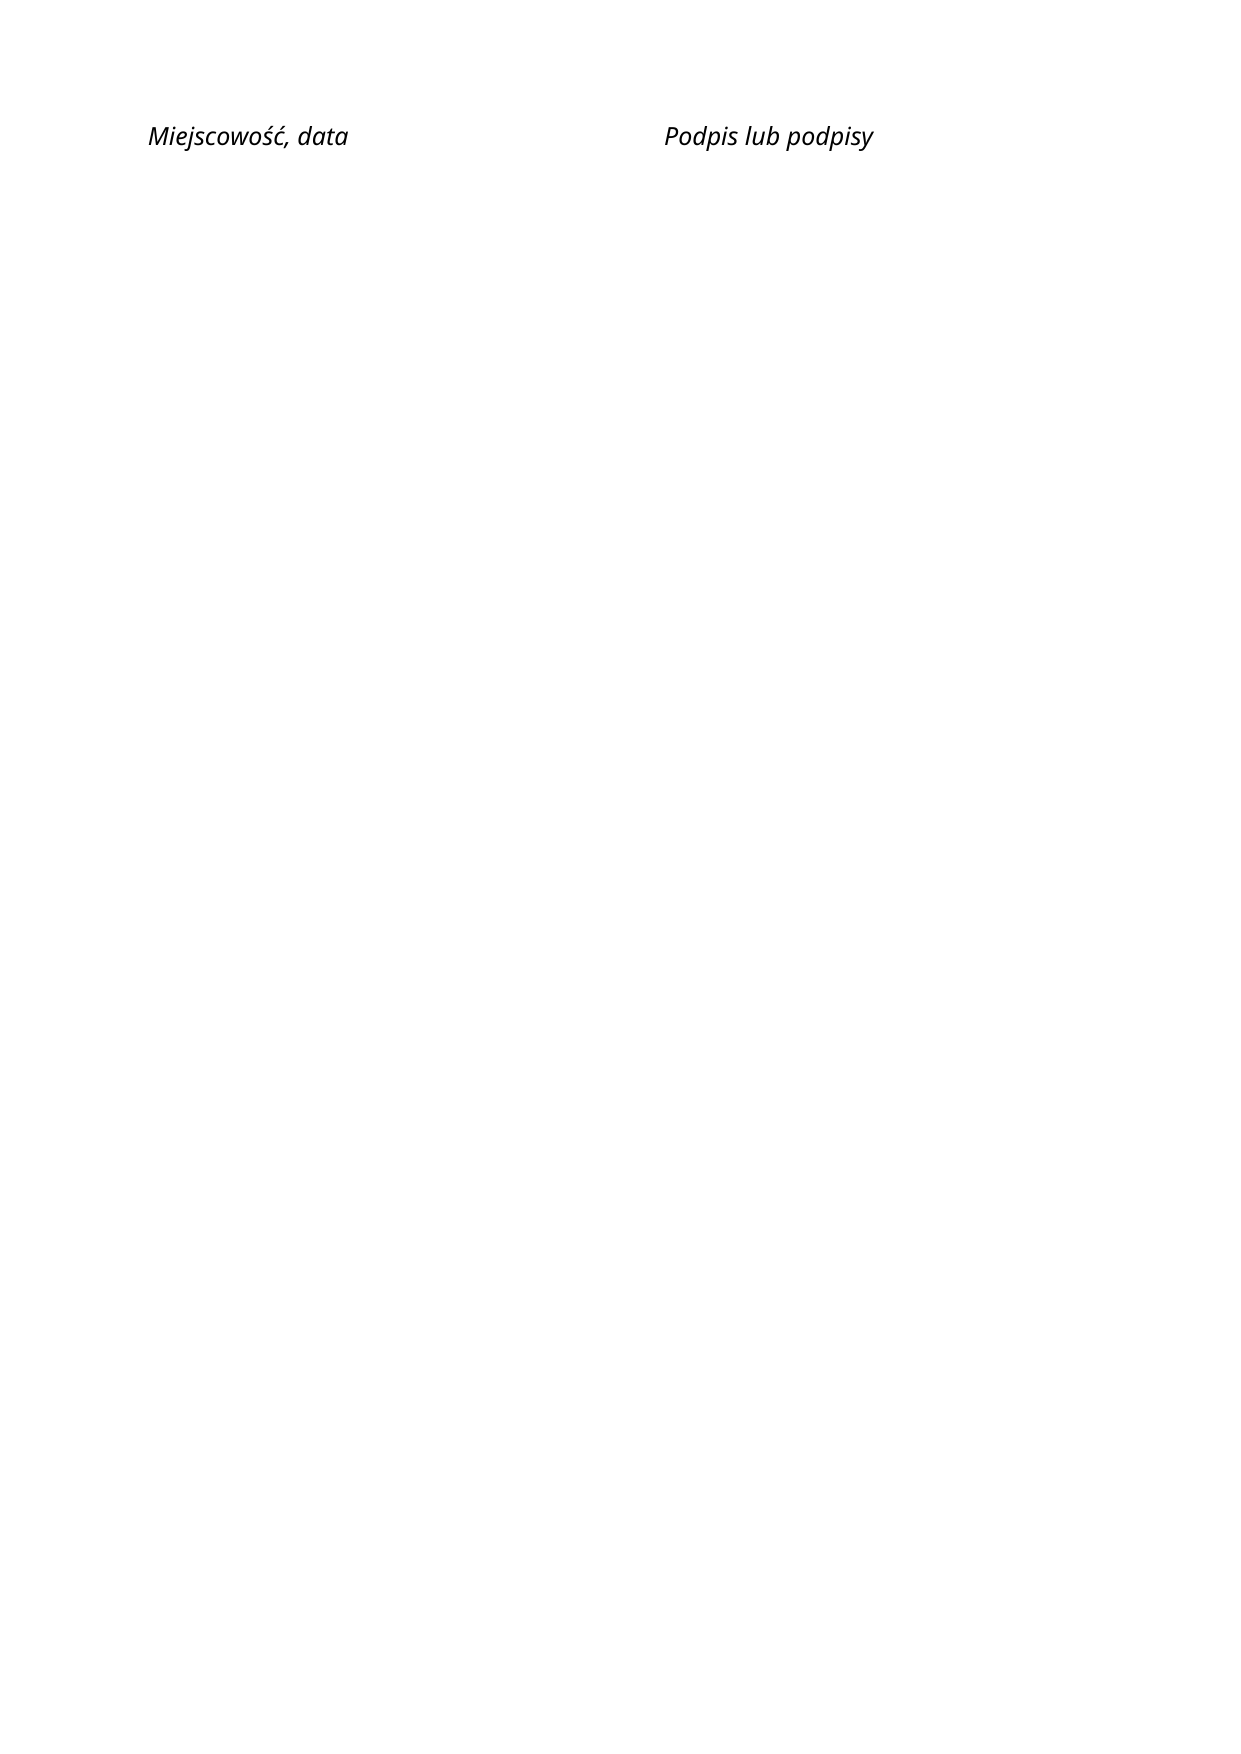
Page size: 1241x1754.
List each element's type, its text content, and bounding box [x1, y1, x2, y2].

text Miejscowość, data Podpis lub podpisy [148, 118, 1093, 152]
